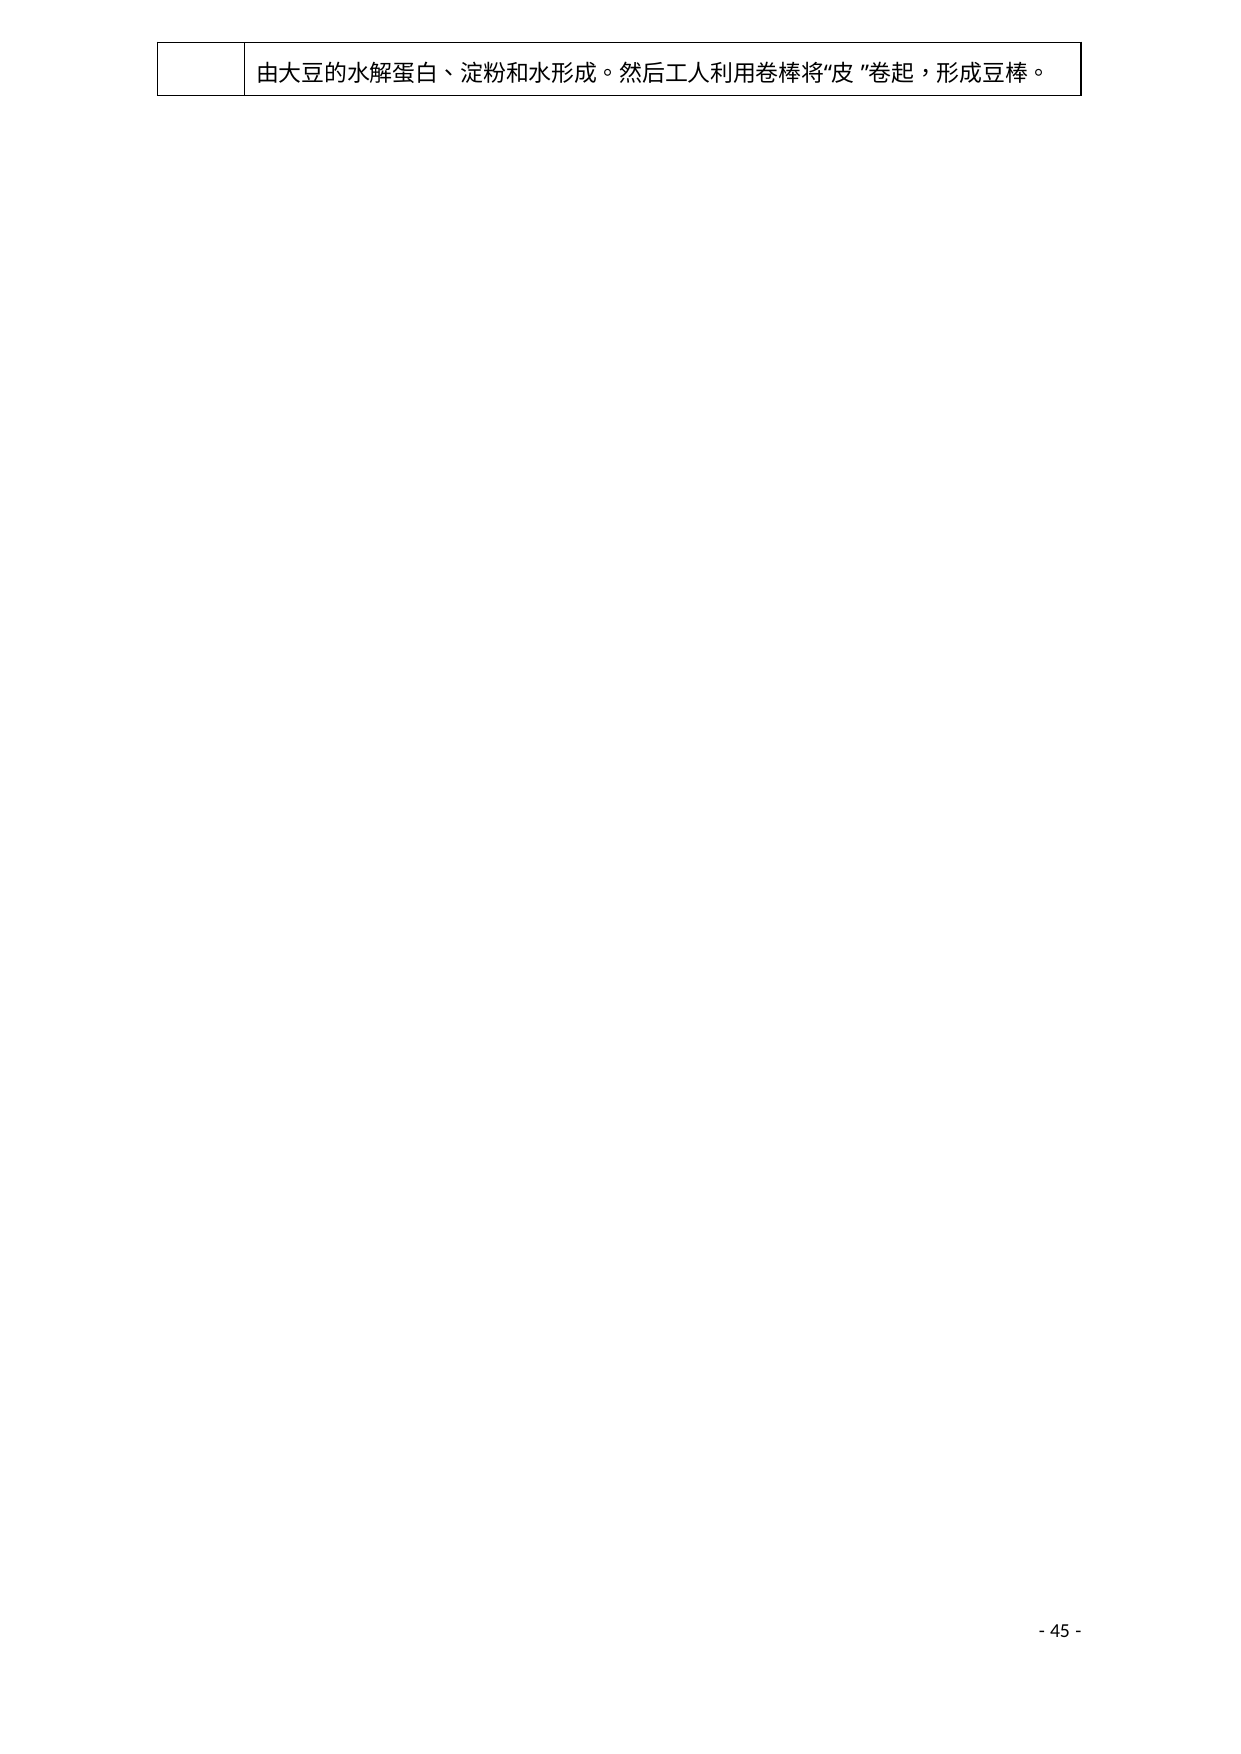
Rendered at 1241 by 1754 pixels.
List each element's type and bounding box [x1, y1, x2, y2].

table_header [158, 43, 244, 95]
table_header [245, 43, 1080, 95]
